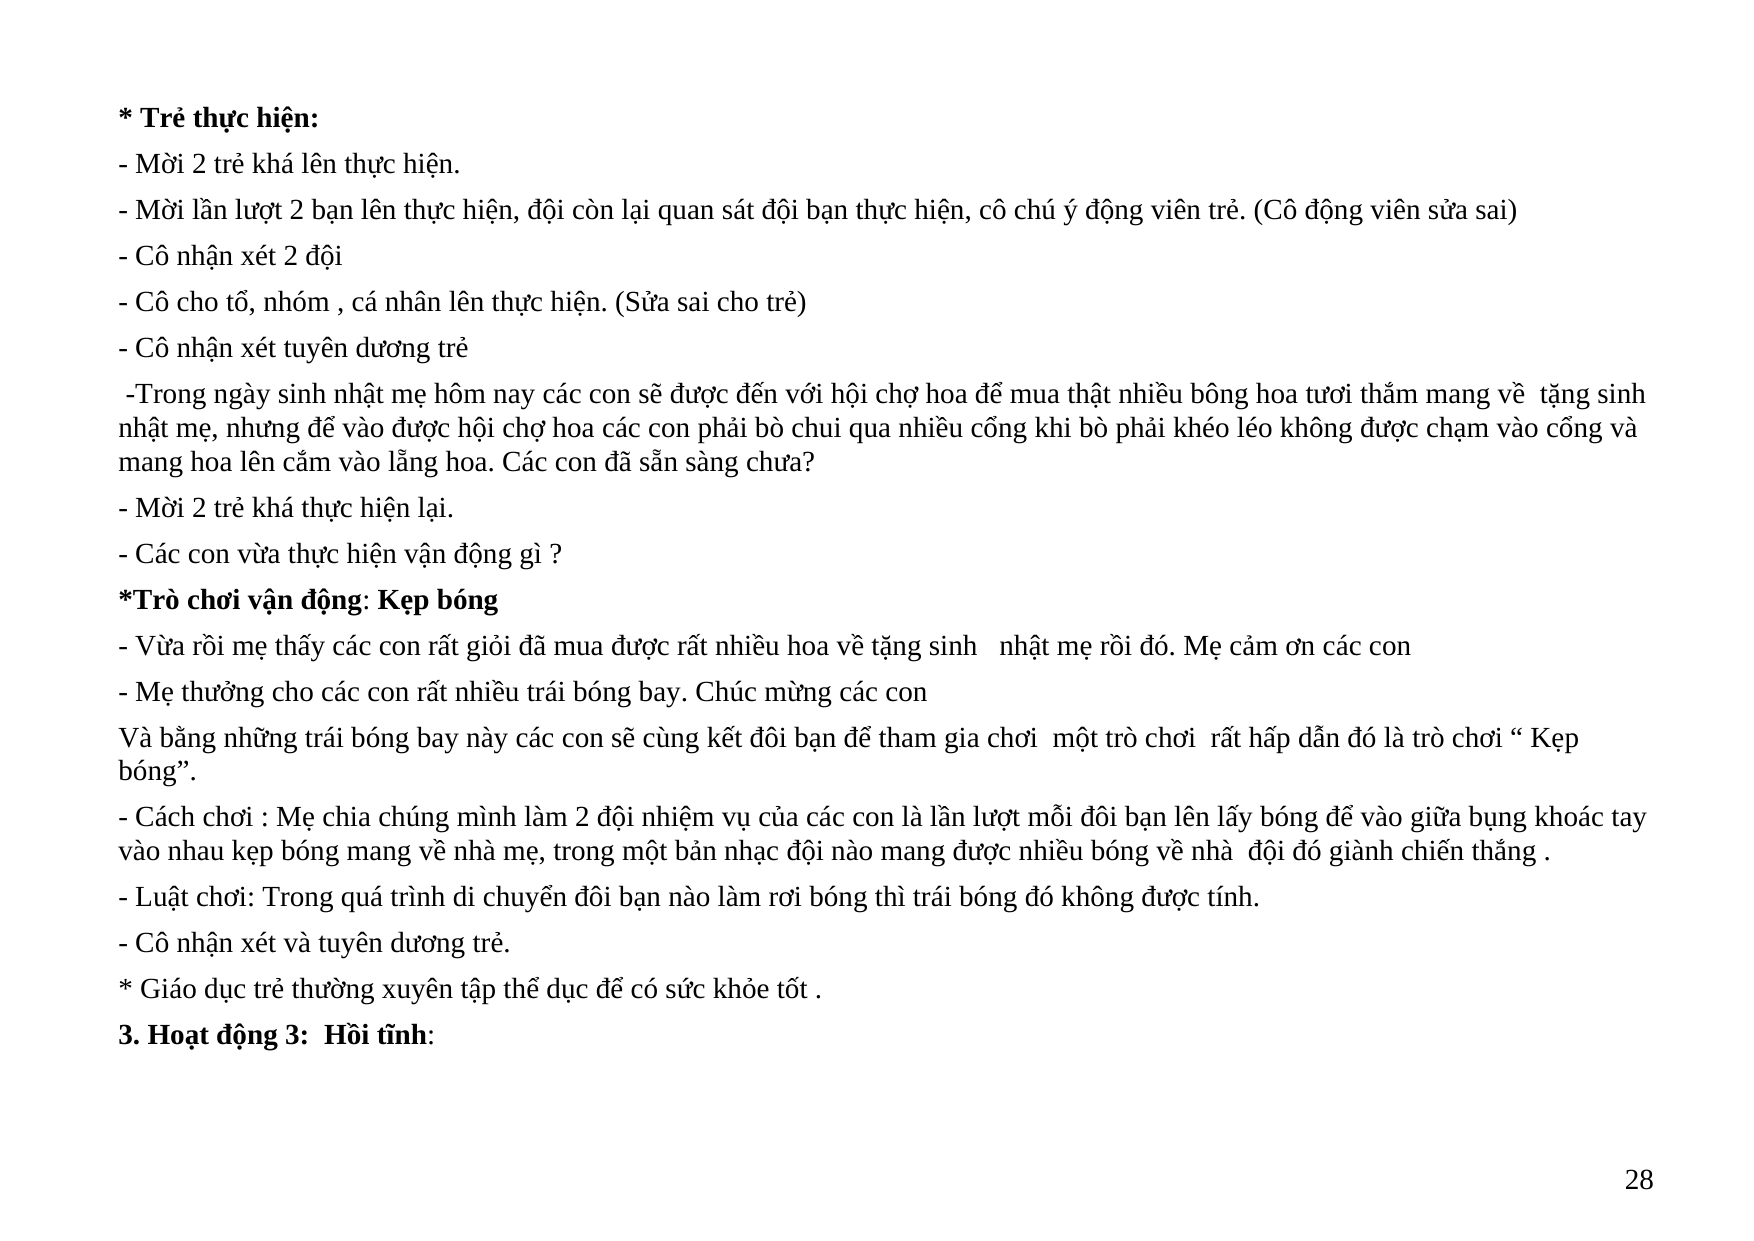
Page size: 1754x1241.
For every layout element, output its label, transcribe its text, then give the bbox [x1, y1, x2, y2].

text - Vừa rồi mẹ thấy các con rất giỏi đã mua được rất nhiều hoa về tặng sinh nhật mẹ rồi đó. Mẹ cảm ơn các con [118, 628, 1653, 661]
text * Trẻ thực hiện: [118, 100, 1653, 134]
text -Trong ngày sinh nhật mẹ hôm nay các con sẽ được đến với hội chợ hoa để mua thật nhiều bông hoa tươi thắm mang về tặng sinh nhật mẹ, nhưng để vào được hội chợ hoa các con phải bò chui qua nhiều cổng khi bò phải khéo léo không được chạm vào cổng và mang hoa lên cắm vào lẵng hoa. Các con đã sẵn sàng chưa? [118, 377, 1653, 477]
text - Mời lần lượt 2 bạn lên thực hiện, đội còn lại quan sát đội bạn thực hiện, cô chú ý động viên trẻ. (Cô động viên sửa sai) [118, 192, 1653, 226]
text * Giáo dục trẻ thường xuyên tập thể dục để có sức khỏe tốt . [118, 971, 1653, 1005]
text - Cô cho tổ, nhóm , cá nhân lên thực hiện. (Sửa sai cho trẻ) [118, 284, 1653, 318]
text - Cô nhận xét và tuyên dương trẻ. [118, 925, 1653, 959]
text - Cô nhận xét tuyên dương trẻ [118, 331, 1653, 364]
text - Luật chơi: Trong quá trình di chuyển đôi bạn nào làm rơi bóng thì trái bóng đó không được tính. [118, 879, 1653, 913]
text - Cô nhận xét 2 đội [118, 238, 1653, 272]
text - Cách chơi : Mẹ chia chúng mình làm 2 đội nhiệm vụ của các con là lần lượt mỗi đôi bạn lên lấy bóng để vào giữa bụng khoác tay vào nhau kẹp bóng mang về nhà mẹ, trong một bản nhạc đội nào mang được nhiều bóng về nhà đội đó giành chiến thắng . [118, 799, 1653, 867]
text - Mời 2 trẻ khá lên thực hiện. [118, 146, 1653, 180]
text - Các con vừa thực hiện vận động gì ? [118, 536, 1653, 569]
text - Mẹ thưởng cho các con rất nhiều trái bóng bay. Chúc mừng các con [118, 674, 1653, 707]
text 3. Hoạt động 3: Hồi tĩnh: [118, 1017, 1653, 1051]
text - Mời 2 trẻ khá thực hiện lại. [118, 490, 1653, 523]
text *Trò chơi vận động: Kẹp bóng [118, 582, 1653, 615]
text Và bằng những trái bóng bay này các con sẽ cùng kết đôi bạn để tham gia chơi một trò chơi rất hấp dẫn đó là trò chơi “ Kẹp bóng”. [118, 720, 1653, 787]
